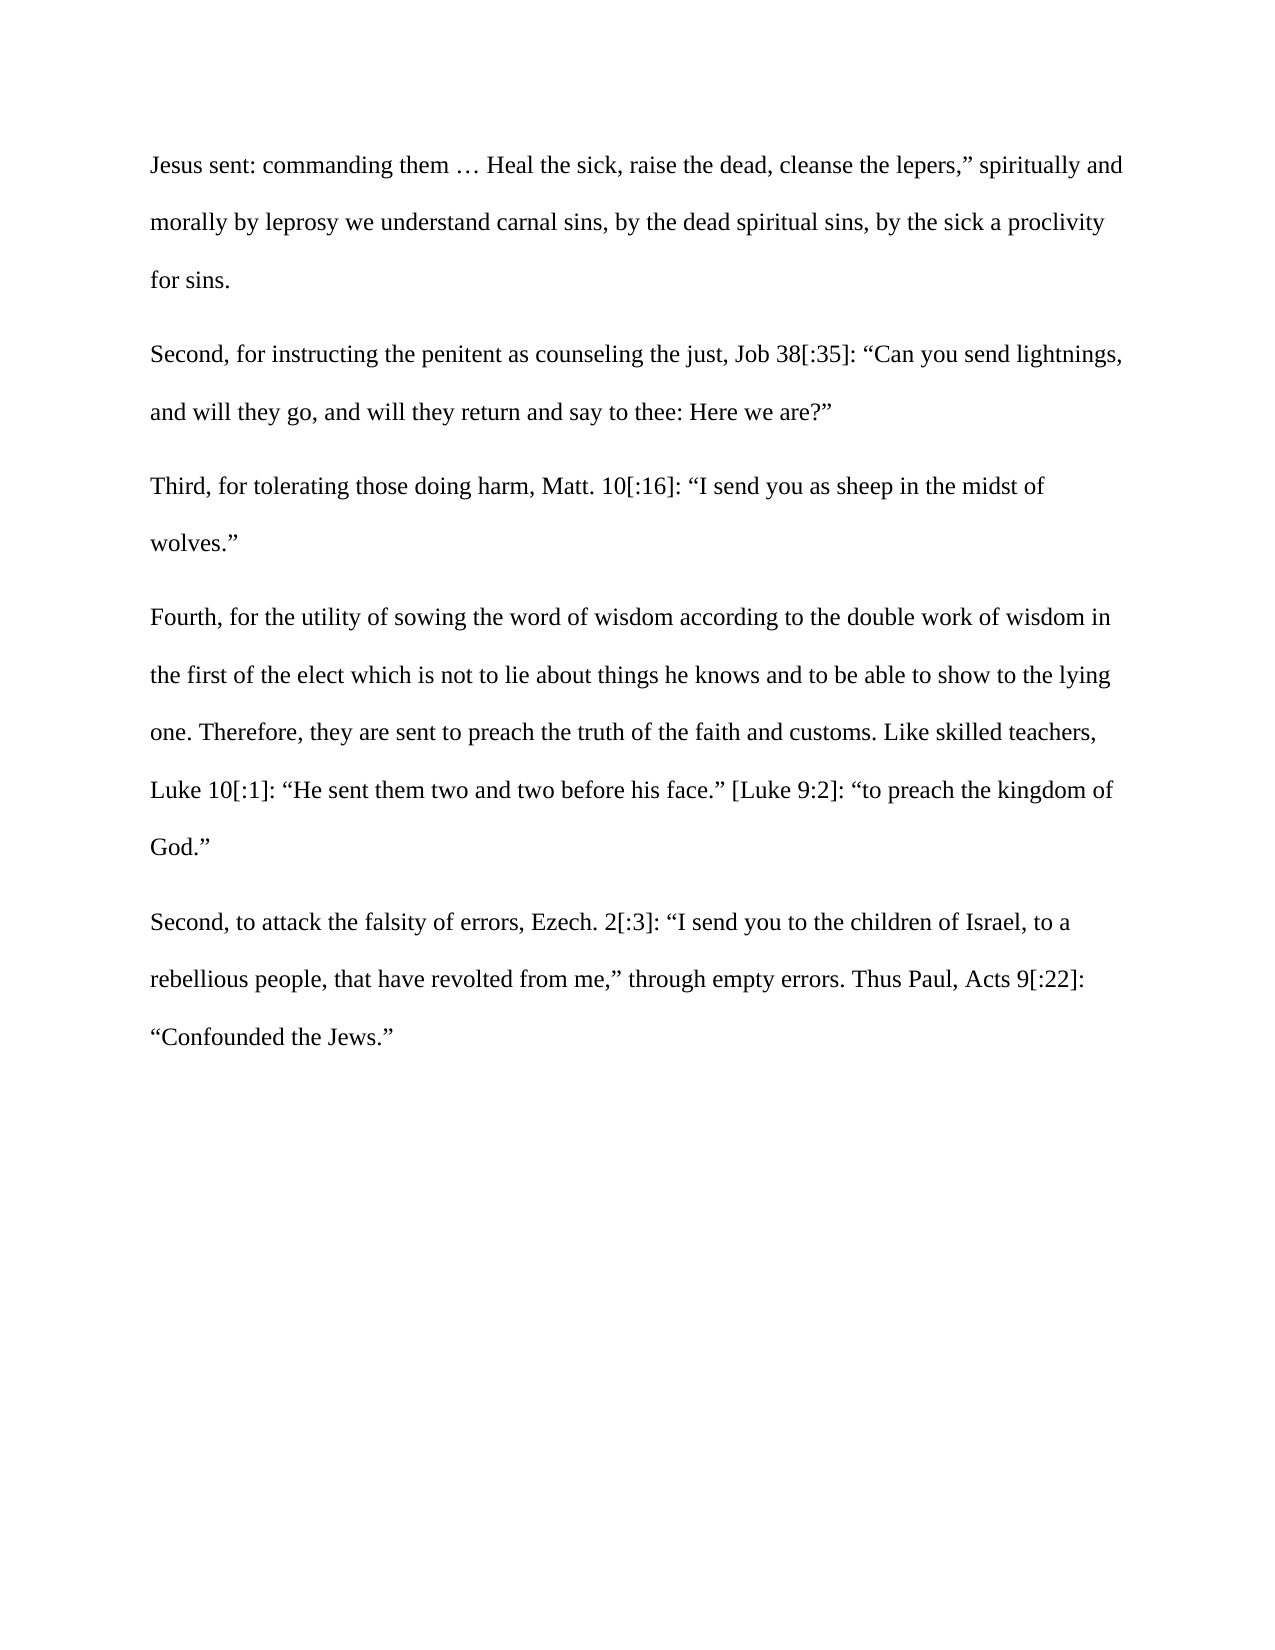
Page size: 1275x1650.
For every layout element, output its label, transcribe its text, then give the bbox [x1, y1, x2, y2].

text Second, to attack the falsity of errors, Ezech. 2[:3]: “I send you to the children of Israel, to a rebellious people, that have revolted from me,” through empty errors. Thus Paul, Acts 9[:22]: “Confounded the Jews.” [150, 907, 1125, 1050]
text Second, for instructing the penitent as counseling the just, Job 38[:35]: “Can you send lightnings, and will they go, and will they return and say to thee: Here we are?” [150, 339, 1125, 425]
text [150, 150, 1125, 294]
text Fourth, for the utility of sowing the word of wisdom according to the double work of wisdom in the first of the elect which is not to lie about things he knows and to be able to show to the lying one. Therefore, they are sent to preach the truth of the faith and customs. Like skilled teachers, Luke 10[:1]: “He sent them two and two before his face.” [Luke 9:2]: “to preach the kingdom of God.” [150, 602, 1125, 861]
text Third, for tolerating those doing harm, Matt. 10[:16]: “I send you as sheep in the midst of wolves.” [150, 471, 1125, 557]
